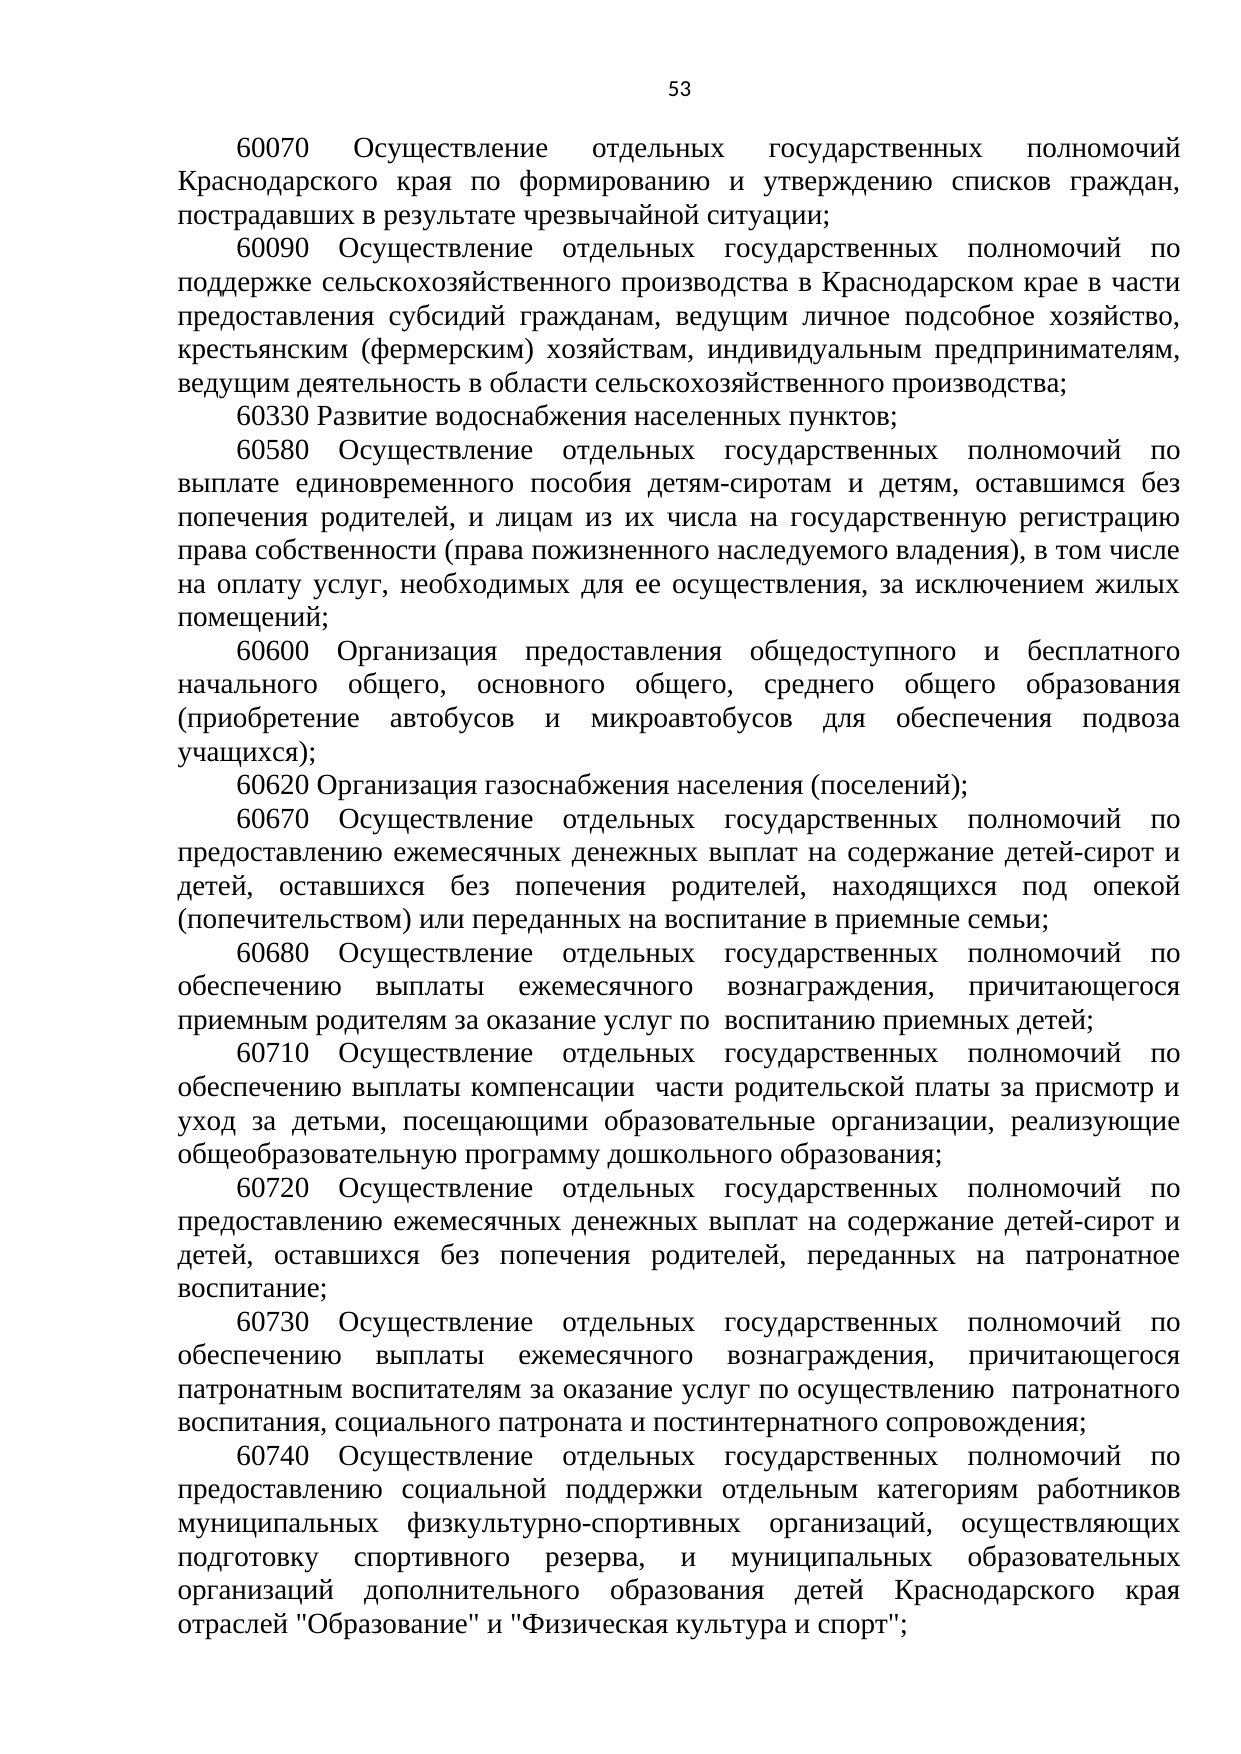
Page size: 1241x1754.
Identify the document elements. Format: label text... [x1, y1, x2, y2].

text 60330 Развитие водоснабжения населенных пунктов; [177, 398, 1181, 432]
text 60720 Осуществление отдельных государственных полномочий по предоставлению ежемесячных денежных выплат на содержание детей-сирот и детей, оставшихся без попечения родителей, переданных на патронатное воспитание; [177, 1170, 1181, 1304]
text 60620 Организация газоснабжения населения (поселений); [177, 767, 1181, 801]
text 60070 Осуществление отдельных государственных полномочий Краснодарского края по формированию и утверждению списков граждан, пострадавших в результате чрезвычайной ситуации; [177, 130, 1181, 231]
text 60580 Осуществление отдельных государственных полномочий по выплате единовременного пособия детям-сиротам и детям, оставшимся без попечения родителей, и лицам из их числа на государственную регистрацию права собственности (права пожизненного наследуемого владения), в том числе на оплату услуг, необходимых для ее осуществления, за исключением жилых помещений; [177, 432, 1181, 633]
text 60710 Осуществление отдельных государственных полномочий по обеспечению выплаты компенсации части родительской платы за присмотр и уход за детьми, посещающими образовательные организации, реализующие общеобразовательную программу дошкольного образования; [177, 1036, 1181, 1170]
text 60680 Осуществление отдельных государственных полномочий по обеспечению выплаты ежемесячного вознаграждения, причитающегося приемным родителям за оказание услуг по воспитанию приемных детей; [177, 935, 1181, 1036]
text 60740 Осуществление отдельных государственных полномочий по предоставлению социальной поддержки отдельным категориям работников муниципальных физкультурно-спортивных организаций, осуществляющих подготовку спортивного резерва, и муниципальных образовательных организаций дополнительного образования детей Краснодарского края отраслей "Образование" и "Физическая культура и спорт"; [177, 1438, 1181, 1639]
text 60670 Осуществление отдельных государственных полномочий по предоставлению ежемесячных денежных выплат на содержание детей-сирот и детей, оставшихся без попечения родителей, находящихся под опекой (попечительством) или переданных на воспитание в приемные семьи; [177, 801, 1181, 935]
text 60600 Организация предоставления общедоступного и бесплатного начального общего, основного общего, среднего общего образования (приобретение автобусов и микроавтобусов для обеспечения подвоза учащихся); [177, 633, 1181, 767]
text 60730 Осуществление отдельных государственных полномочий по обеспечению выплаты ежемесячного вознаграждения, причитающегося патронатным воспитателям за оказание услуг по осуществлению патронатного воспитания, социального патроната и постинтернатного сопровождения; [177, 1304, 1181, 1438]
text 60090 Осуществление отдельных государственных полномочий по поддержке сельскохозяйственного производства в Краснодарском крае в части предоставления субсидий гражданам, ведущим личное подсобное хозяйство, крестьянским (фермерским) хозяйствам, индивидуальным предпринимателям, ведущим деятельность в области сельскохозяйственного производства; [177, 231, 1181, 398]
